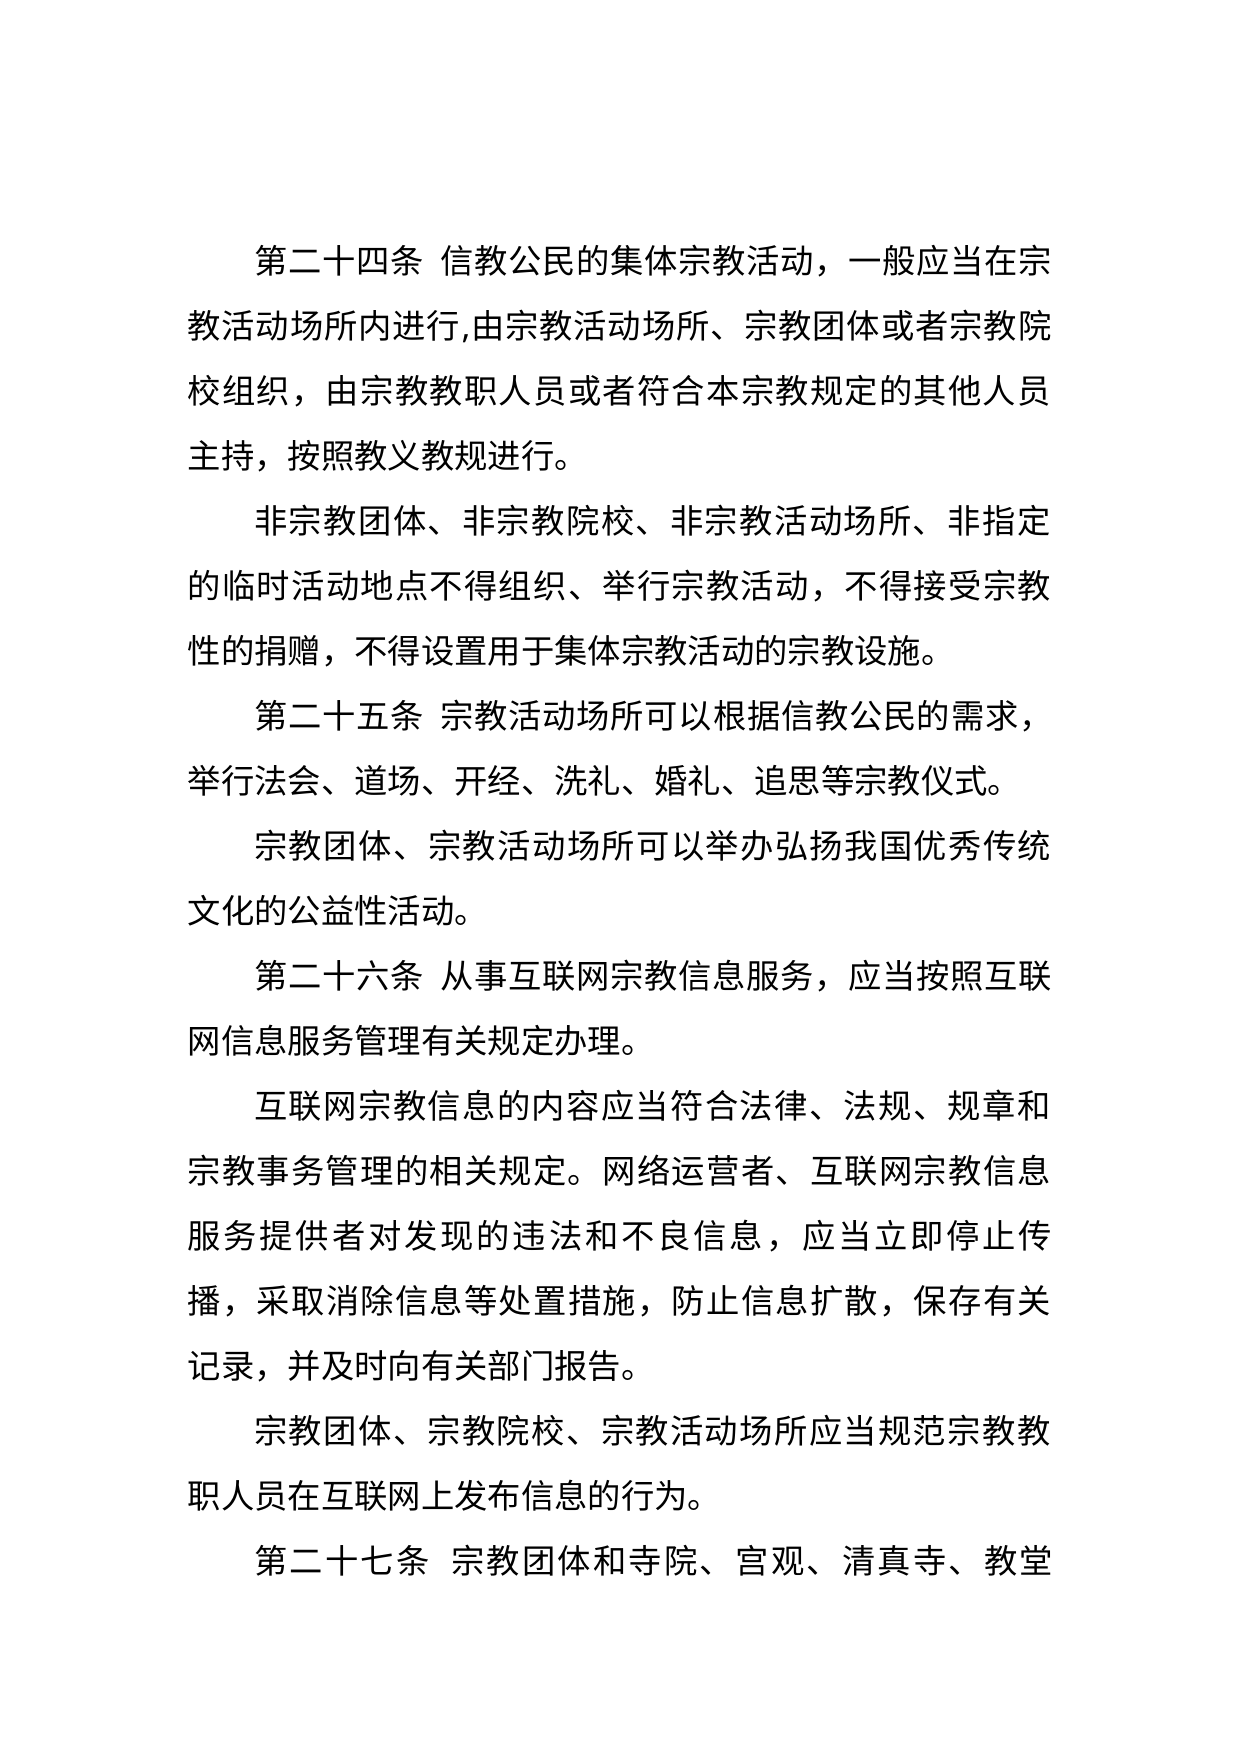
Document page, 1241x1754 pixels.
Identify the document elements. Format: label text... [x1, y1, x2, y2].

text 宗教团体、宗教活动场所可以举办弘扬我国优秀传统文化的公益性活动。 [187, 812, 1053, 942]
text 第二十六条 从事互联网宗教信息服务，应当按照互联网信息服务管理有关规定办理。 [187, 942, 1053, 1072]
text 第二十四条 信教公民的集体宗教活动，一般应当在宗教活动场所内进行,由宗教活动场所、宗教团体或者宗教院校组织，由宗教教职人员或者符合本宗教规定的其他人员主持，按照教义教规进行。 [187, 227, 1053, 487]
text 第二十五条 宗教活动场所可以根据信教公民的需求，举行法会、道场、开经、洗礼、婚礼、追思等宗教仪式。 [187, 682, 1053, 812]
text 宗教团体、宗教院校、宗教活动场所应当规范宗教教职人员在互联网上发布信息的行为。 [187, 1397, 1053, 1527]
text 互联网宗教信息的内容应当符合法律、法规、规章和宗教事务管理的相关规定。网络运营者、互联网宗教信息服务提供者对发现的违法和不良信息，应当立即停止传播，采取消除信息等处置措施，防止信息扩散，保存有关记录，并及时向有关部门报告。 [187, 1072, 1053, 1397]
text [187, 1527, 1053, 1592]
text 非宗教团体、非宗教院校、非宗教活动场所、非指定的临时活动地点不得组织、举行宗教活动，不得接受宗教性的捐赠，不得设置用于集体宗教活动的宗教设施。 [187, 487, 1053, 682]
